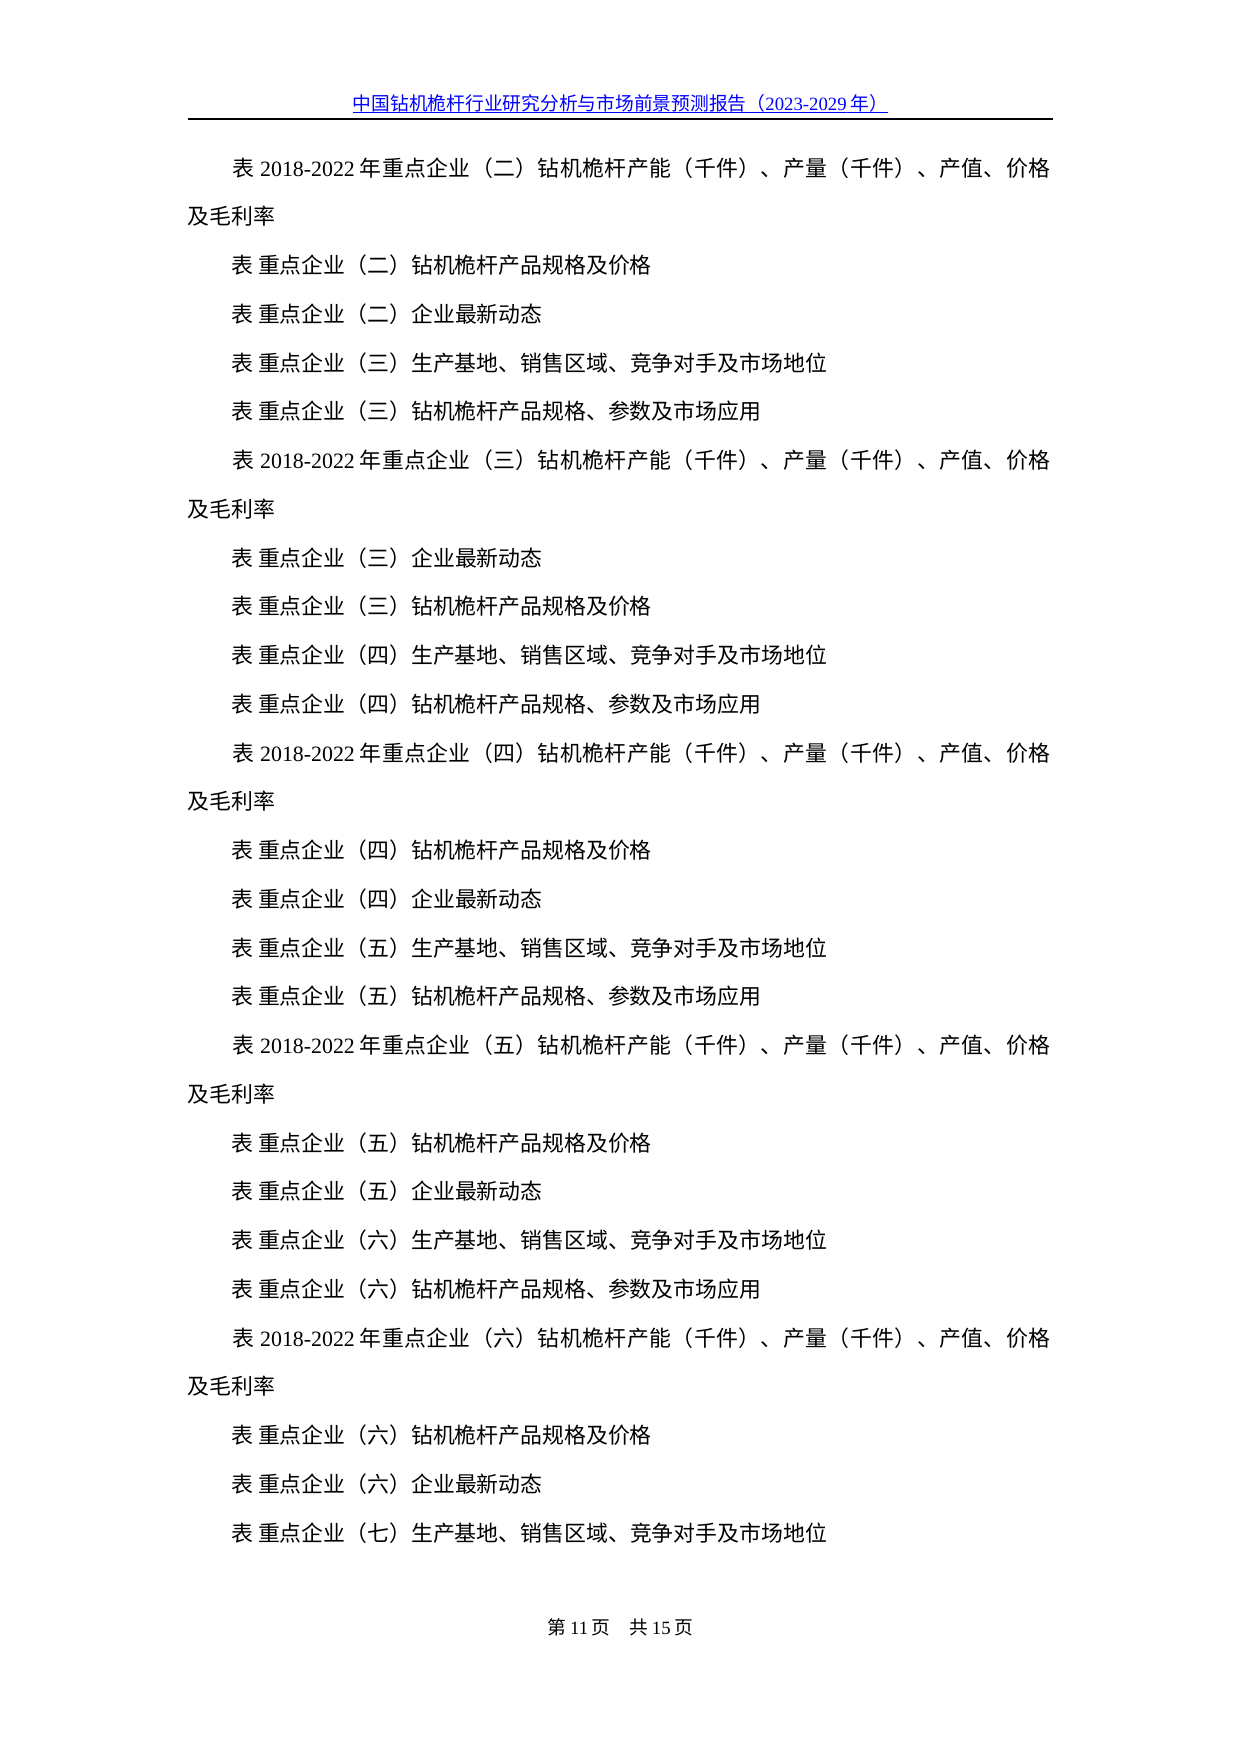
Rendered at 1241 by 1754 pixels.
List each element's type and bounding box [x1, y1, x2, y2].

text [187, 150, 1053, 1548]
